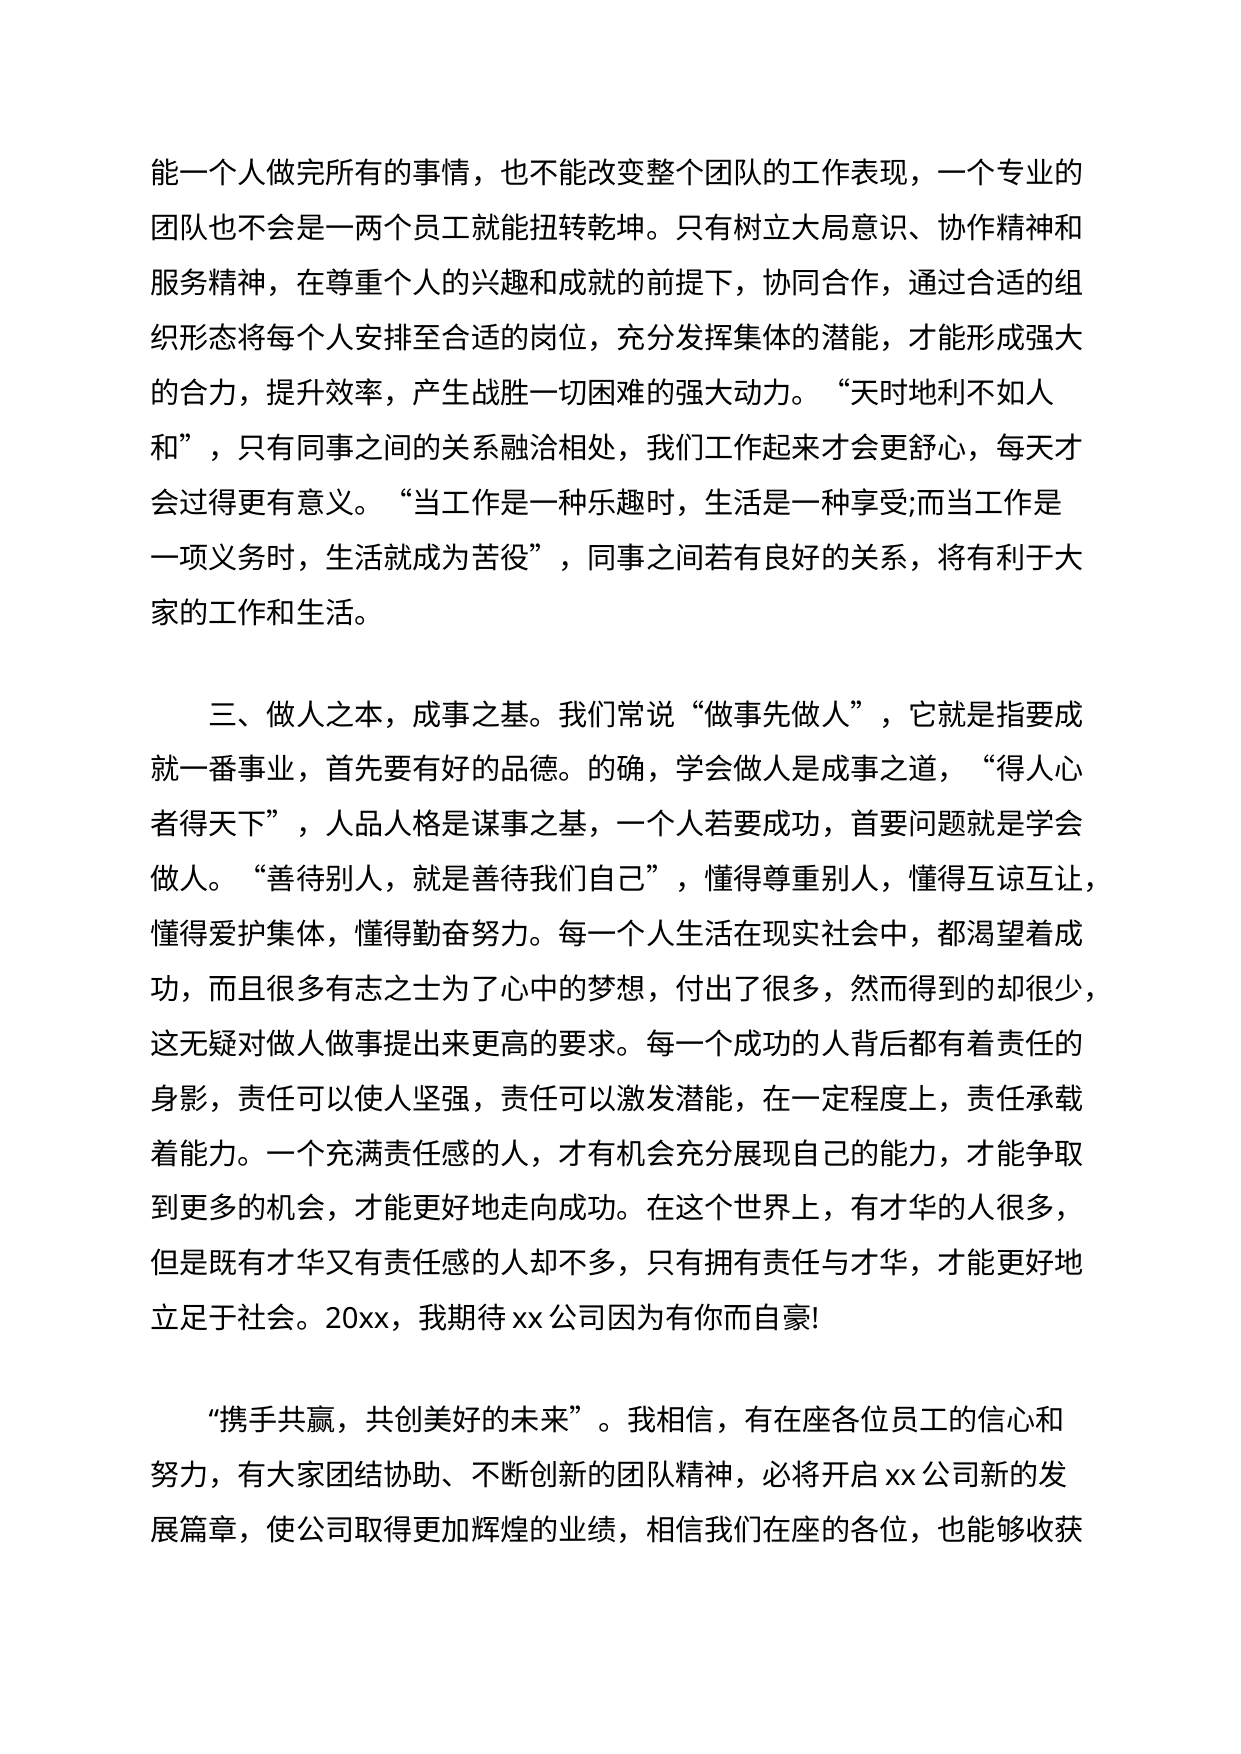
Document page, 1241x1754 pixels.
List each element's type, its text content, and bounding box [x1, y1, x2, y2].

text 三、做人之本，成事之基。我们常说“做事先做人”，它就是指要成就一番事业，首先要有好的品德。的确，学会做人是成事之道，“得人心者得天下”，人品人格是谋事之基，一个人若要成功，首要问题就是学会做人。“善待别人，就是善待我们自己”，懂得尊重别人，懂得互谅互让，懂得爱护集体，懂得勤奋努力。每一个人生活在现实社会中，都渴望着成功，而且很多有志之士为了心中的梦想，付出了很多，然而得到的却很少，这无疑对做人做事提出来更高的要求。每一个成功的人背后都有着责任的身影，责任可以使人坚强，责任可以激发潜能，在一定程度上，责任承载着能力。一个充满责任感的人，才有机会充分展现自己的能力，才能争取到更多的机会，才能更好地走向成功。在这个世界上，有才华的人很多，但是既有才华又有责任感的人却不多，只有拥有责任与才华，才能更好地立足于社会。20xx，我期待xx公司因为有你而自豪! [150, 691, 1090, 1337]
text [150, 1397, 1090, 1549]
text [150, 150, 1090, 632]
